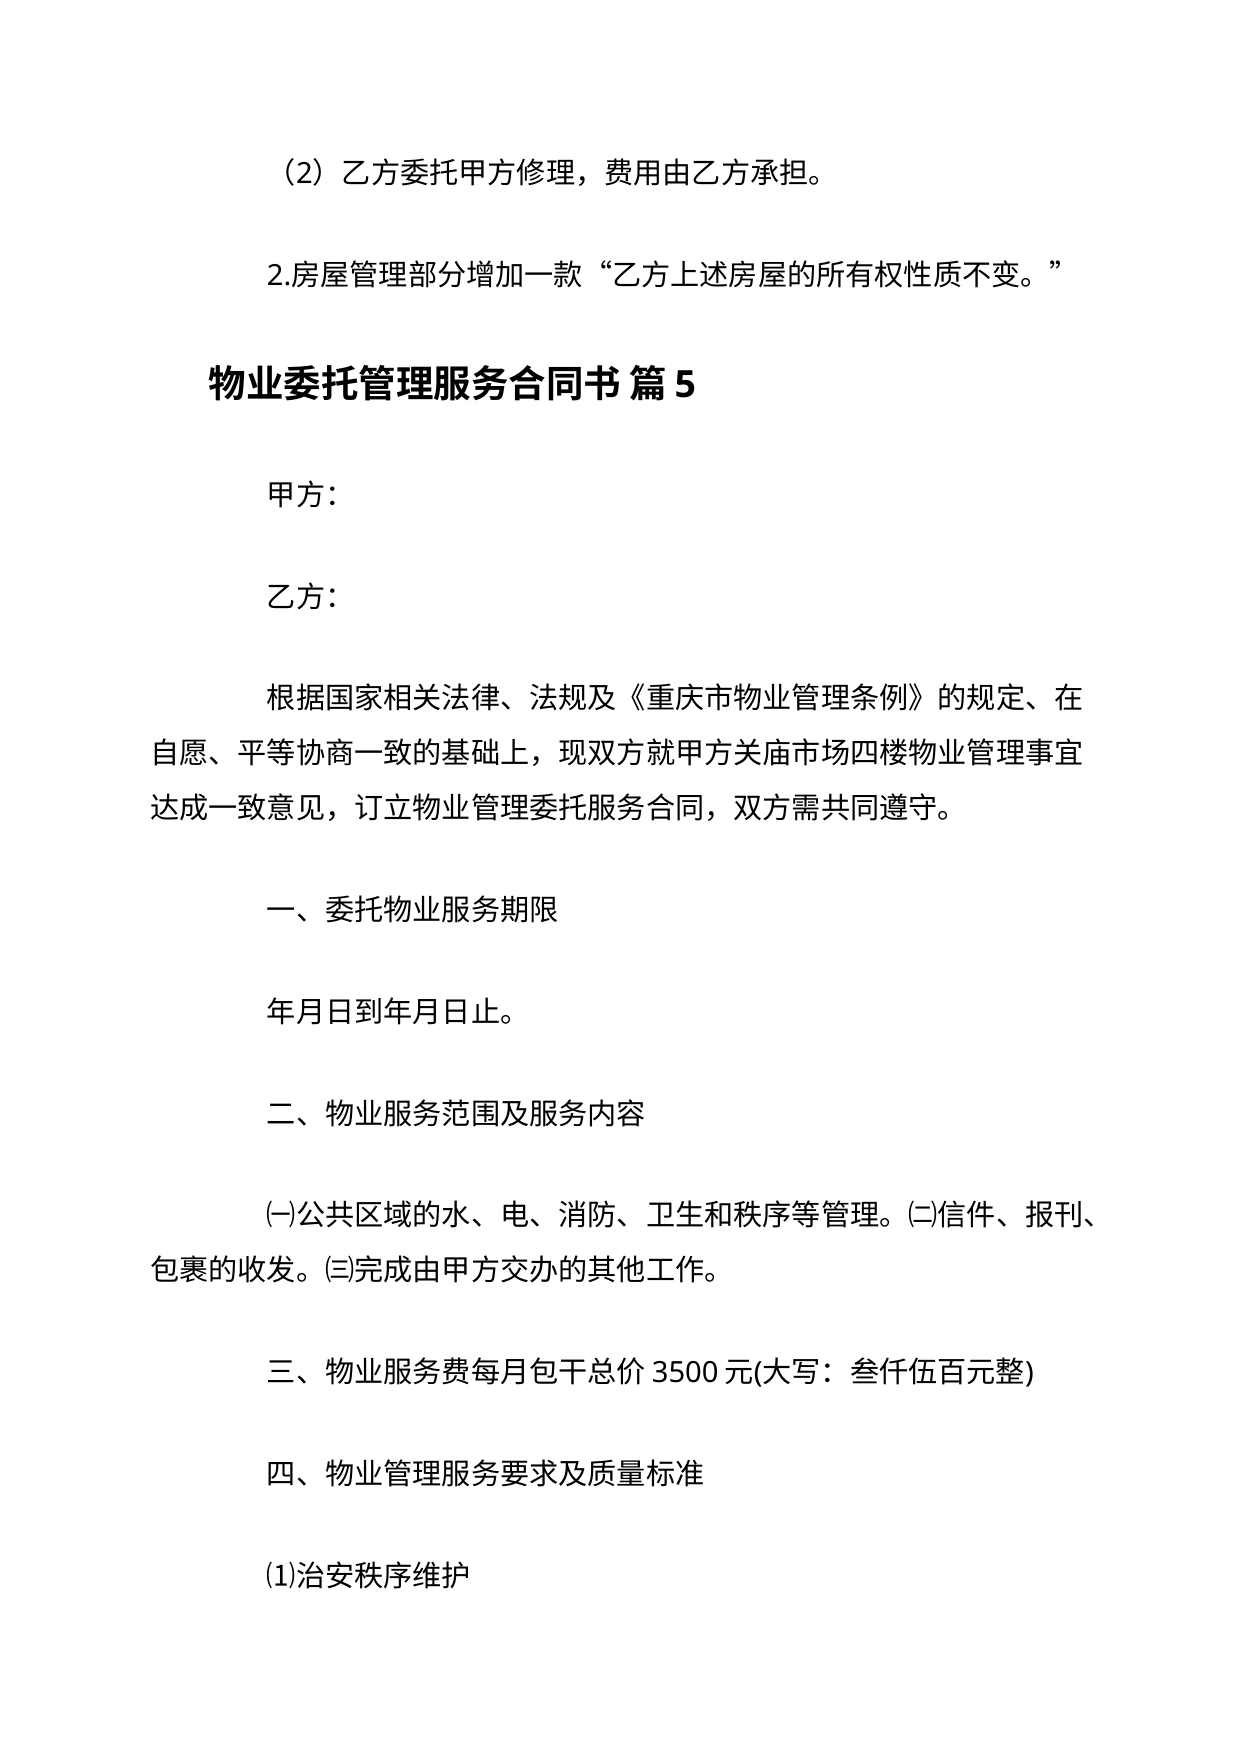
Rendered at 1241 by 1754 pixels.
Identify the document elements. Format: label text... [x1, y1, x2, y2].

text ⑴治安秩序维护 [150, 1552, 1090, 1595]
text 根据国家相关法律、法规及《重庆市物业管理条例》的规定、在自愿、平等协商一致的基础上，现双方就甲方关庙市场四楼物业管理事宜达成一致意见，订立物业管理委托服务合同，双方需共同遵守。 [150, 675, 1090, 827]
text 一、委托物业服务期限 [150, 887, 1090, 929]
text 2.房屋管理部分增加一款“乙方上述房屋的所有权性质不变。” [150, 252, 1090, 294]
text 二、物业服务范围及服务内容 [150, 1090, 1090, 1132]
text 年月日到年月日止。 [150, 988, 1090, 1031]
text 四、物业管理服务要求及质量标准 [150, 1451, 1090, 1493]
text ㈠公共区域的水、电、消防、卫生和秩序等管理。㈡信件、报刊、包裹的收发。㈢完成由甲方交办的其他工作。 [150, 1192, 1090, 1289]
text 三、物业服务费每月包干总价3500元(大写：叁仟伍百元整) [150, 1349, 1090, 1391]
text 甲方： [150, 472, 1090, 514]
text 物业委托管理服务合同书 篇5 [150, 354, 1090, 408]
text 乙方： [150, 573, 1090, 616]
text （2）乙方委托甲方修理，费用由乙方承担。 [150, 150, 1090, 192]
